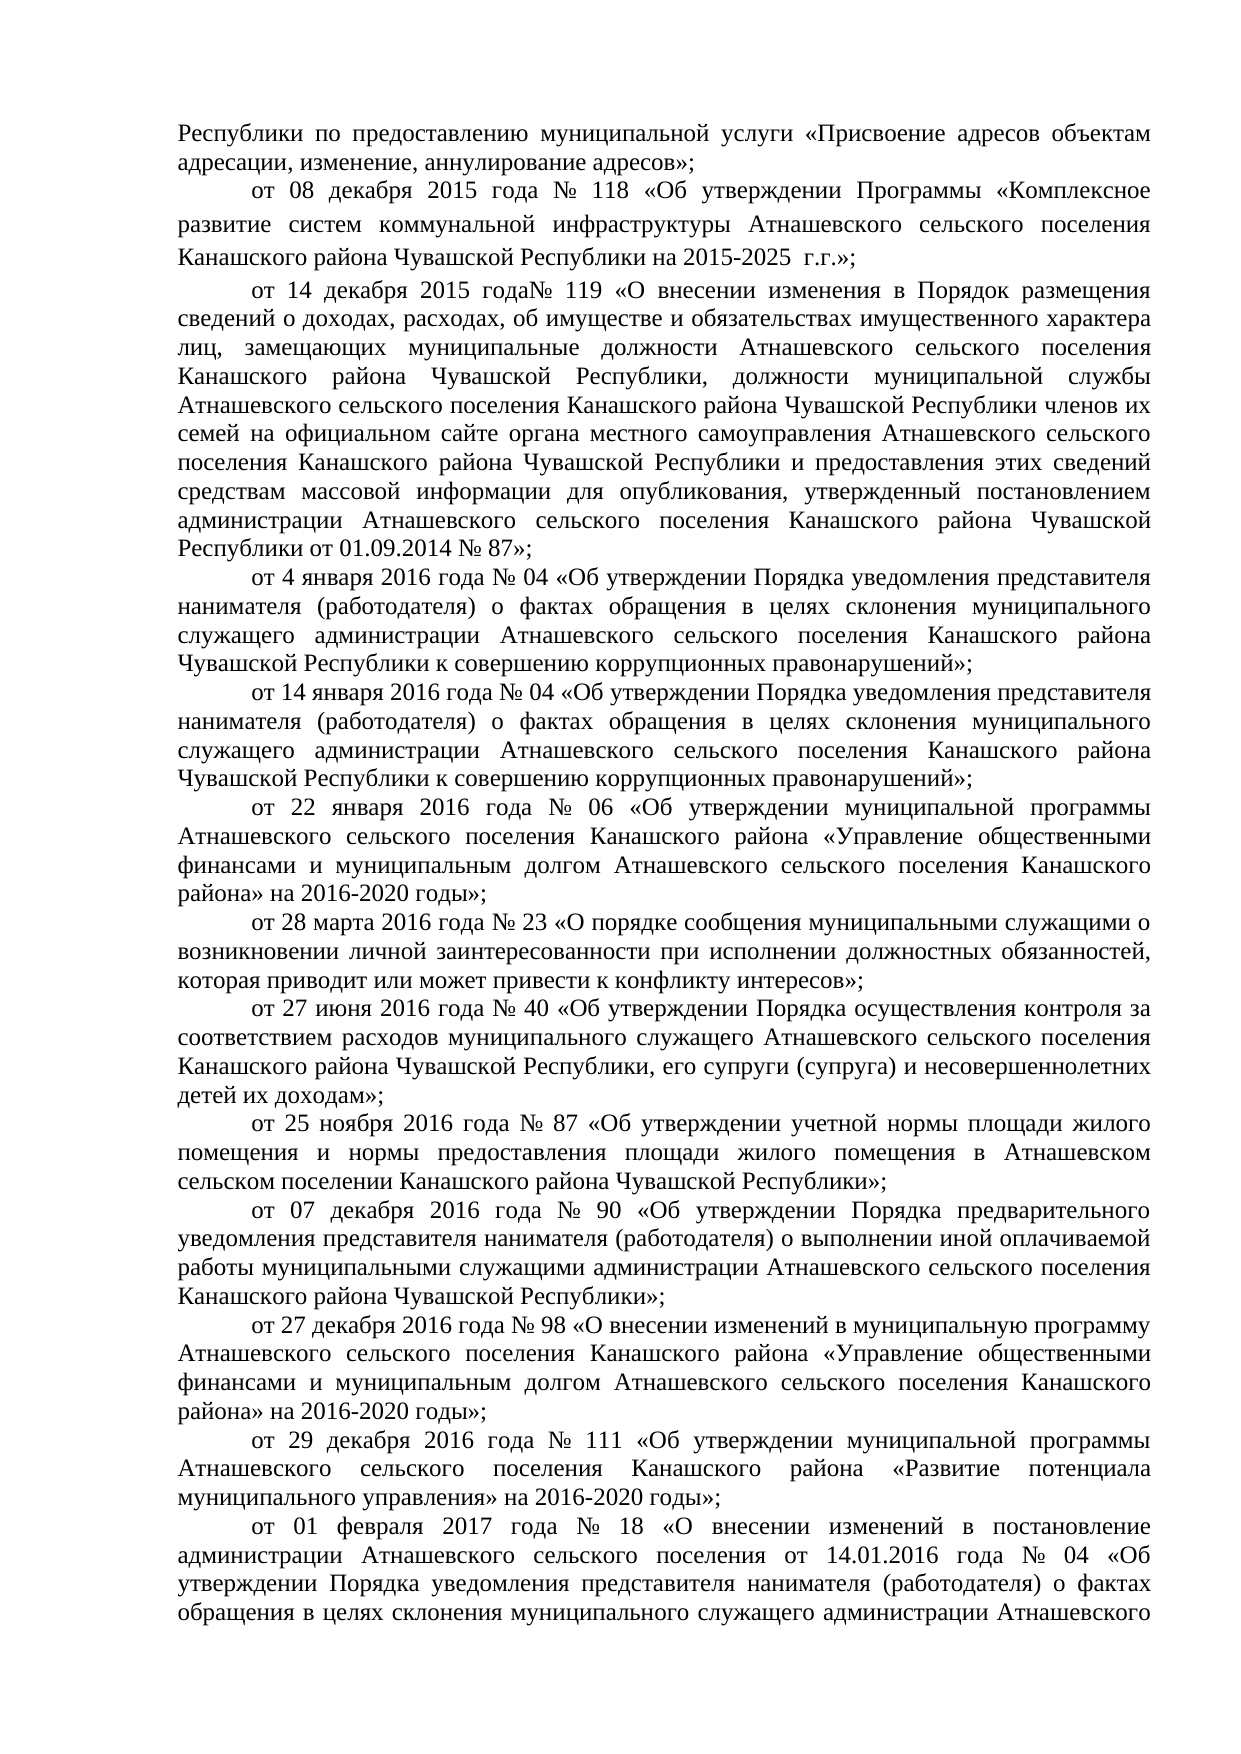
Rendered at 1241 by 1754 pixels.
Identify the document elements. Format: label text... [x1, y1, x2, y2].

text от 07 декабря 2016 года № 90 «Об утверждении Порядка предварительного уведомления представителя нанимателя (работодателя) о выполнении иной оплачиваемой работы муниципальными служащими администрации Атнашевского сельского поселения Канашского района Чувашской Республики»; [177, 1195, 1152, 1310]
text от 25 ноября 2016 года № 87 «Об утверждении учетной нормы площади жилого помещения и нормы предоставления площади жилого помещения в Атнашевском сельском поселении Канашского района Чувашской Республики»; [177, 1108, 1152, 1195]
text от 14 декабря 2015 года№ 119 «О внесении изменения в Порядок размещения сведений о доходах, расходах, об имуществе и обязательствах имущественного характера лиц, замещающих муниципальные должности Атнашевского сельского поселения Канашского района Чувашской Республики, должности муниципальной службы Атнашевского сельского поселения Канашского района Чувашской Республики членов их семей на официальном сайте органа местного самоуправления Атнашевского сельского поселения Канашского района Чувашской Республики и предоставления этих сведений средствам массовой информации для опубликования, утвержденный постановлением администрации Атнашевского сельского поселения Канашского района Чувашской Республики от 01.09.2014 № 87»; [177, 275, 1152, 562]
text от 28 марта 2016 года № 23 «О порядке сообщения муниципальными служащими о возникновении личной заинтересованности при исполнении должностных обязанностей, которая приводит или может привести к конфликту интересов»; [177, 907, 1152, 993]
text от 22 января 2016 года № 06 «Об утверждении муниципальной программы Атнашевского сельского поселения Канашского района «Управление общественными финансами и муниципальным долгом Атнашевского сельского поселения Канашского района» на 2016-2020 годы»; [177, 792, 1152, 907]
text от 27 декабря 2016 года № 98 «О внесении изменений в муниципальную программу Атнашевского сельского поселения Канашского района «Управление общественными финансами и муниципальным долгом Атнашевского сельского поселения Канашского района» на 2016-2020 годы»; [177, 1310, 1152, 1425]
text от 27 июня 2016 года № 40 «Об утверждении Порядка осуществления контроля за соответствием расходов муниципального служащего Атнашевского сельского поселения Канашского района Чувашской Республики, его супруги (супруга) и несовершеннолетних детей их доходам»; [177, 993, 1152, 1108]
text от 14 января 2016 года № 04 «Об утверждении Порядка уведомления представителя нанимателя (работодателя) о фактах обращения в целях склонения муниципального служащего администрации Атнашевского сельского поселения Канашского района Чувашской Республики к совершению коррупционных правонарушений»; [177, 677, 1152, 792]
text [177, 1511, 1152, 1626]
text от 29 декабря 2016 года № 111 «Об утверждении муниципальной программы Атнашевского сельского поселения Канашского района «Развитие потенциала муниципального управления» на 2016-2020 годы»; [177, 1425, 1152, 1511]
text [177, 118, 1152, 176]
text от 4 января 2016 года № 04 «Об утверждении Порядка уведомления представителя нанимателя (работодателя) о фактах обращения в целях склонения муниципального служащего администрации Атнашевского сельского поселения Канашского района Чувашской Республики к совершению коррупционных правонарушений»; [177, 562, 1152, 677]
text от 08 декабря 2015 года № 118 «Об утверждении Программы «Комплексное развитие систем коммунальной инфраструктуры Атнашевского сельского поселения Канашского района Чувашской Республики на 2015-2025 г.г.»; [177, 176, 1152, 270]
